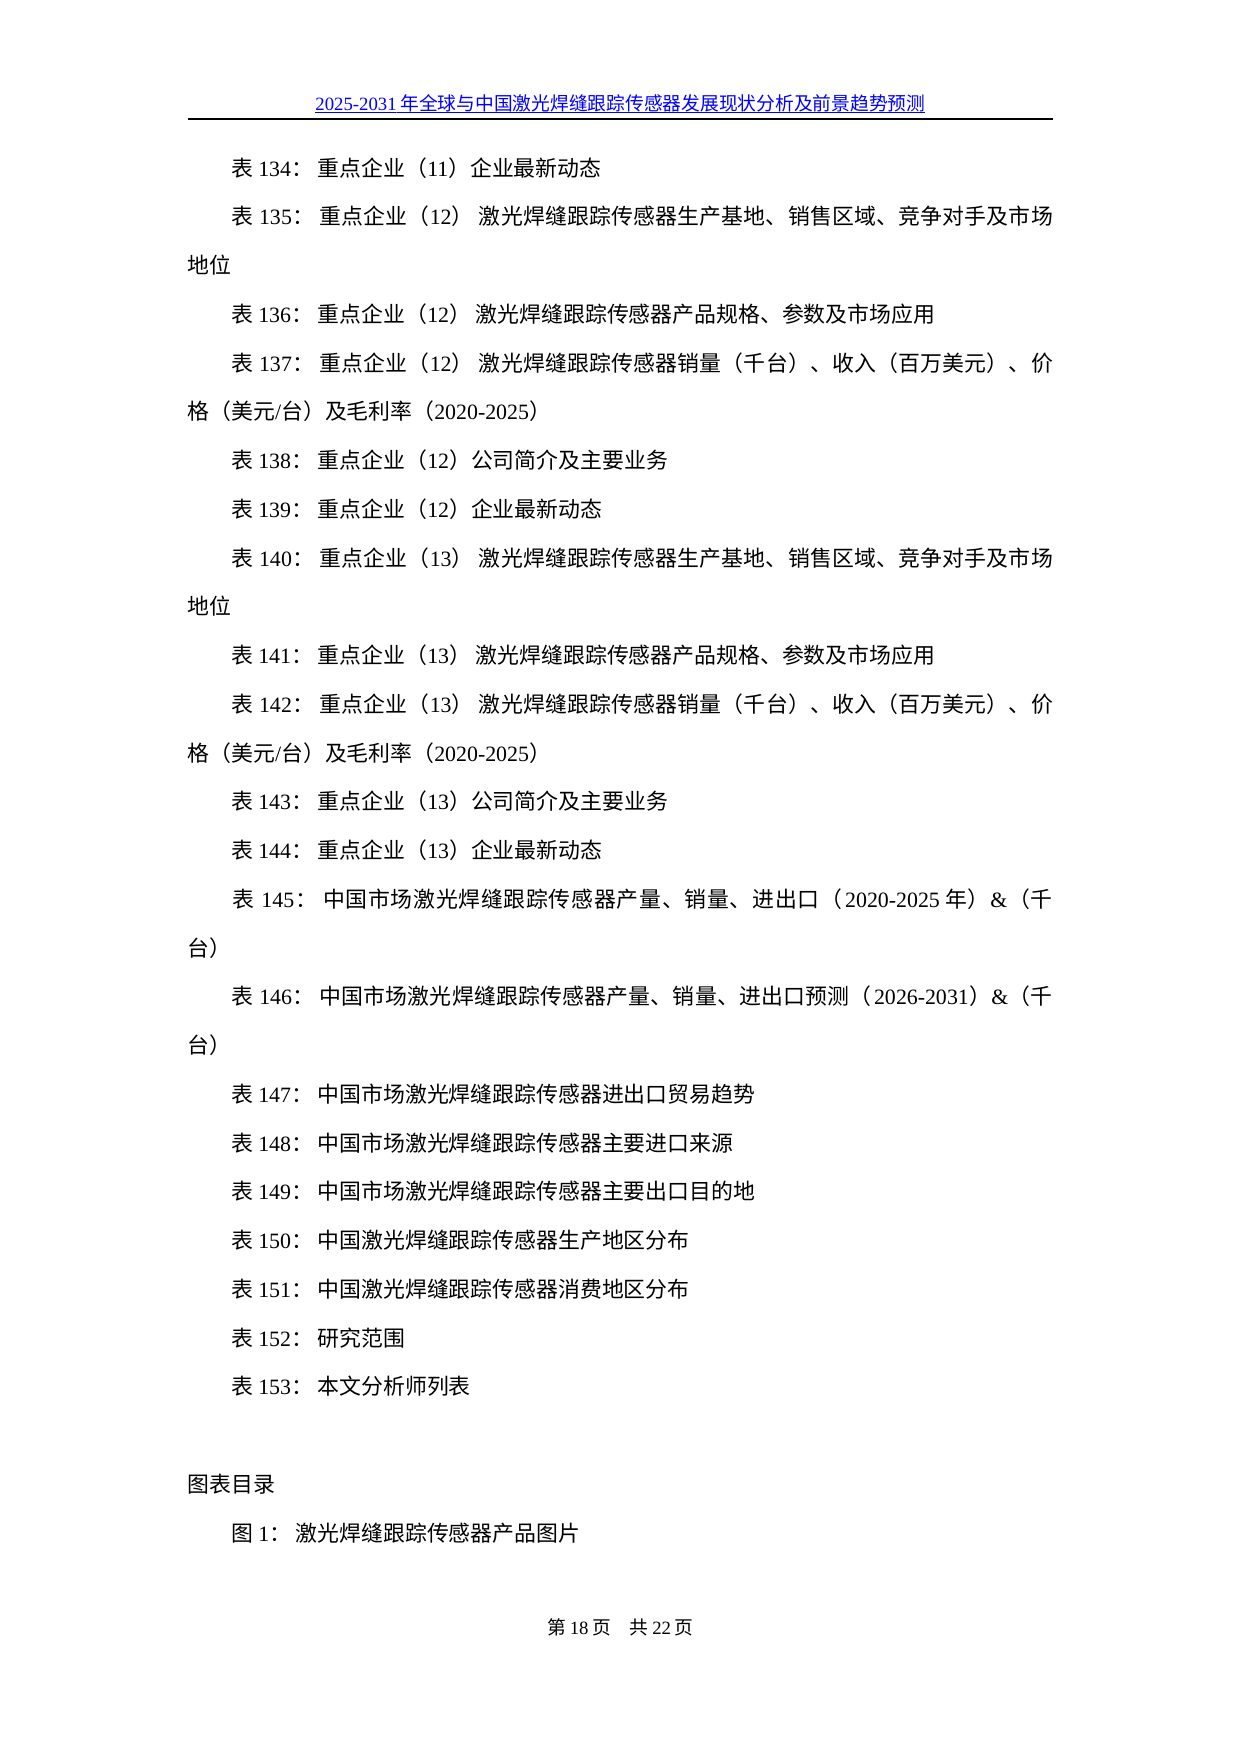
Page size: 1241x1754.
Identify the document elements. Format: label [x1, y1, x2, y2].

text [187, 150, 1053, 1548]
